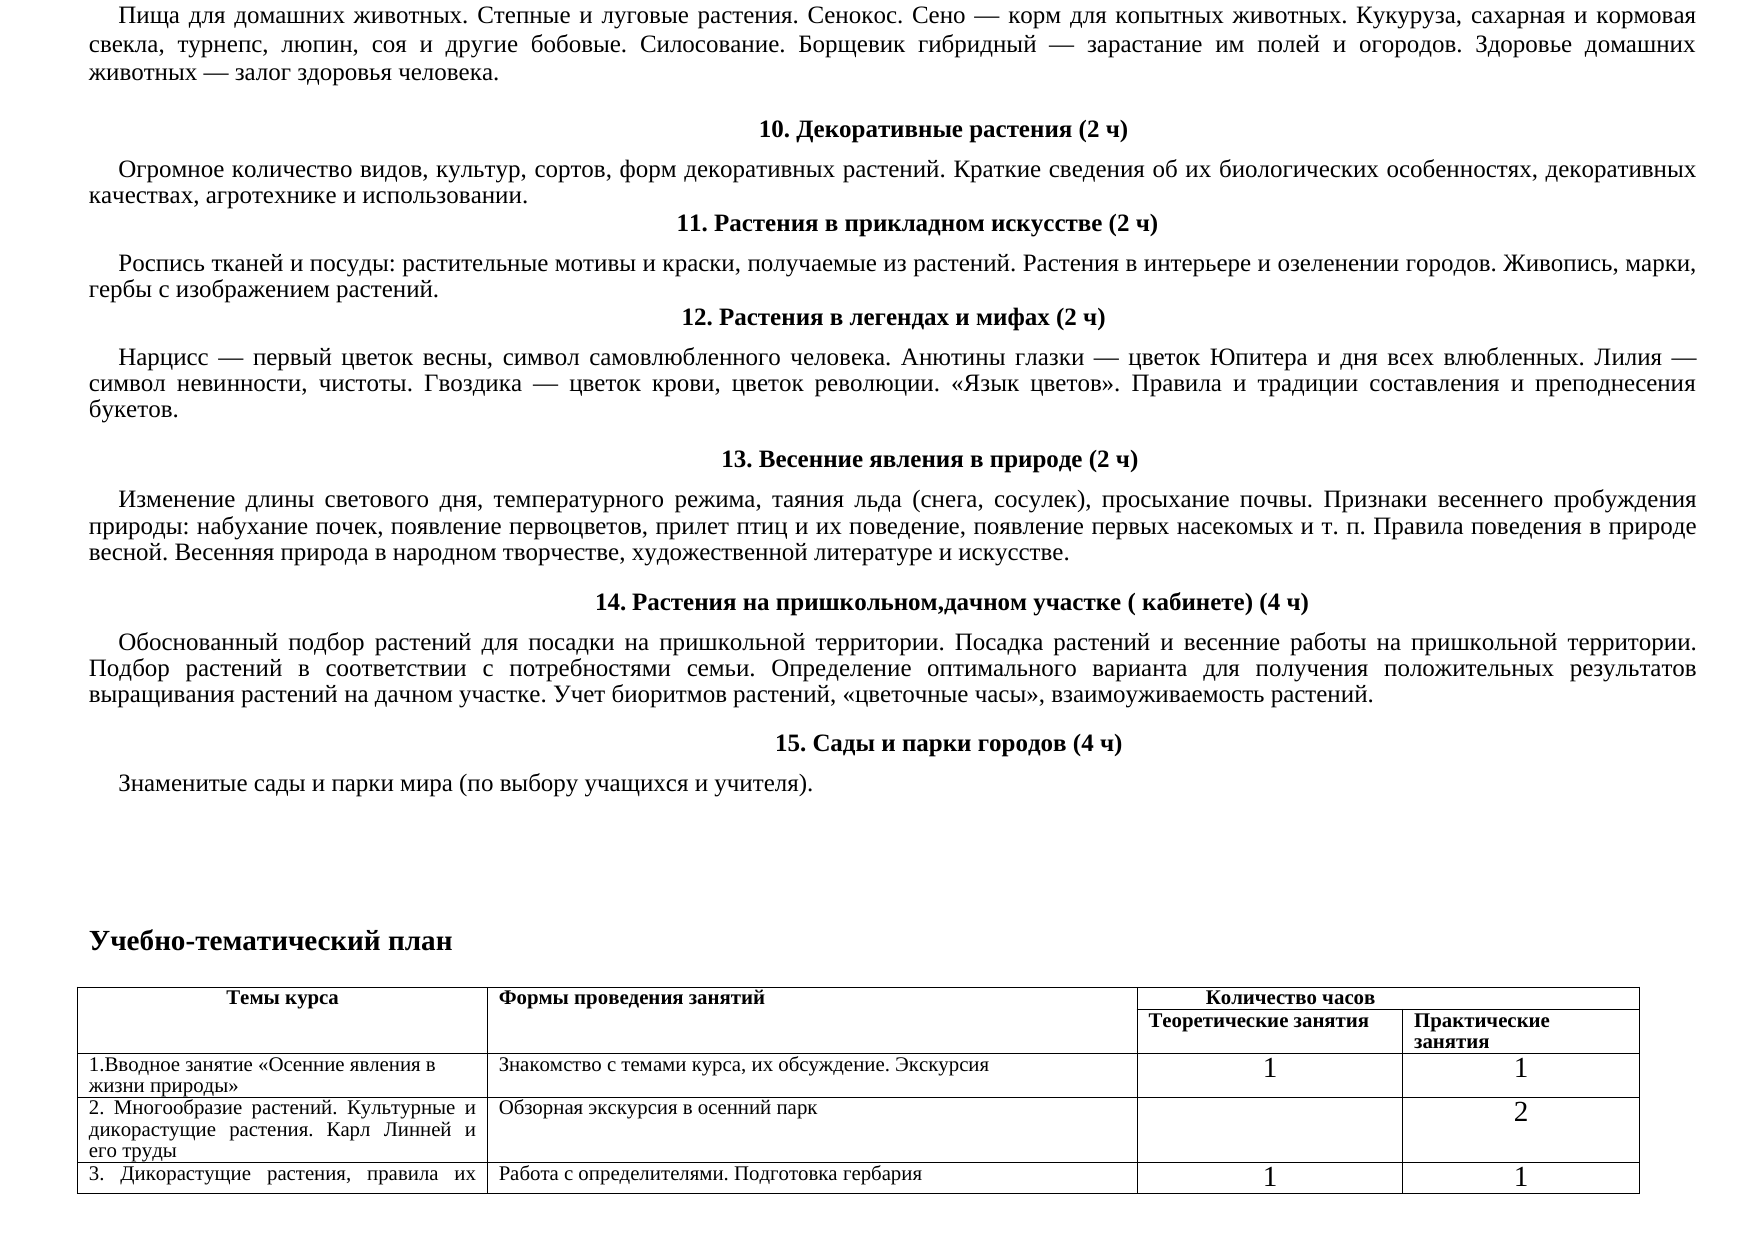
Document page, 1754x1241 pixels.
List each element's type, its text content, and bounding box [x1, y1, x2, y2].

list Растения на пришкольном,дачном участке ( кабинете) (4 ч) [206, 587, 1698, 616]
table_cell 1 [1403, 1054, 1639, 1097]
table_header Формы проведения занятий [488, 988, 1137, 1053]
table_cell Обзорная экскурсия в осенний парк [488, 1098, 1137, 1162]
table_cell 1 [1138, 1054, 1402, 1097]
text Знаменитые сады и парки мира (по выбору учащихся и учителя). [89, 771, 1698, 796]
text Учебно-тематический план [89, 924, 1698, 957]
table_cell 1.Вводное занятие «Осенние явления в жизни природы» [78, 1054, 487, 1097]
table_header Темы курса [78, 988, 487, 1053]
table_cell 2 [1403, 1098, 1639, 1162]
text Обоснованный подбор растений для посадки на пришкольной территории. Посадка растений и весенние работы на пришкольной территории. Подбор растений в соответствии с потребностями семьи. Определение оптимального варианта для получения положительных результатов выращивания растений на дачном участке. Учет биоритмов растений, «цветочные часы», взаимоуживаемость растений. [89, 629, 1698, 708]
text 12. Растения в легендах и мифах (2 ч) [89, 303, 1698, 331]
table_cell Знакомство с темами курса, их обсуждение. Экскурсия [488, 1054, 1137, 1097]
text 10. Декоративные растения (2 ч) [189, 115, 1698, 143]
table_cell Практические занятия [1403, 1010, 1639, 1053]
table_header Количество часов [1138, 988, 1639, 1009]
table_cell 1 [1138, 1163, 1402, 1193]
text Изменение длины светового дня, температурного режима, таяния льда (снега, сосулек), просыхание почвы. Признаки весеннего пробуждения природы: набухание почек, появление первоцветов, прилет птиц и их поведение, появление первых насекомых и т. п. Правила поведения в природе весной. Весенняя природа в народном творчестве, художественной литературе и искусстве. [89, 486, 1698, 566]
text Пища для домашних животных. Степные и луговые растения. Сенокос. Сено — корм для копытных животных. Кукуруза, сахарная и кормовая свекла, турнепс, люпин, соя и другие бобовые. Силосование. Борщевик гибридный — зарастание им полей и огородов. Здоровье домашних животных — залог здоровья человека. [89, 0, 1698, 86]
text Нарцисс — первый цветок весны, символ самовлюбленного человека. Анютины глазки — цветок Юпитера и дня всех влюбленных. Лилия — символ невинности, чистоты. Гвоздика — цветок крови, цветок революции. «Язык цветов». Правила и традиции составления и преподнесения букетов. [89, 344, 1698, 423]
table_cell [488, 1163, 1137, 1193]
table_cell Теоретические занятия [1138, 1010, 1402, 1053]
table_cell 2. Многообразие растений. Культурные и дикорастущие растения. Карл Линней и его труды [78, 1098, 487, 1162]
text Огромное количество видов, культур, сортов, форм декоративных растений. Краткие сведения об их биологических особенностях, декоративных качествах, агротехнике и использовании. [89, 156, 1698, 209]
table_cell 1 [1403, 1163, 1639, 1193]
text 15. Сады и парки городов (4 ч) [199, 729, 1698, 757]
text 11. Растения в прикладном искусстве (2 ч) [137, 209, 1698, 237]
text 13. Весенние явления в природе (2 ч) [162, 444, 1698, 473]
table_cell [1138, 1098, 1402, 1162]
text Роспись тканей и посуды: растительные мотивы и краски, получаемые из растений. Растения в интерьере и озеленении городов. Живопись, марки, гербы с изображением растений. [89, 250, 1698, 303]
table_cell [78, 1163, 487, 1193]
